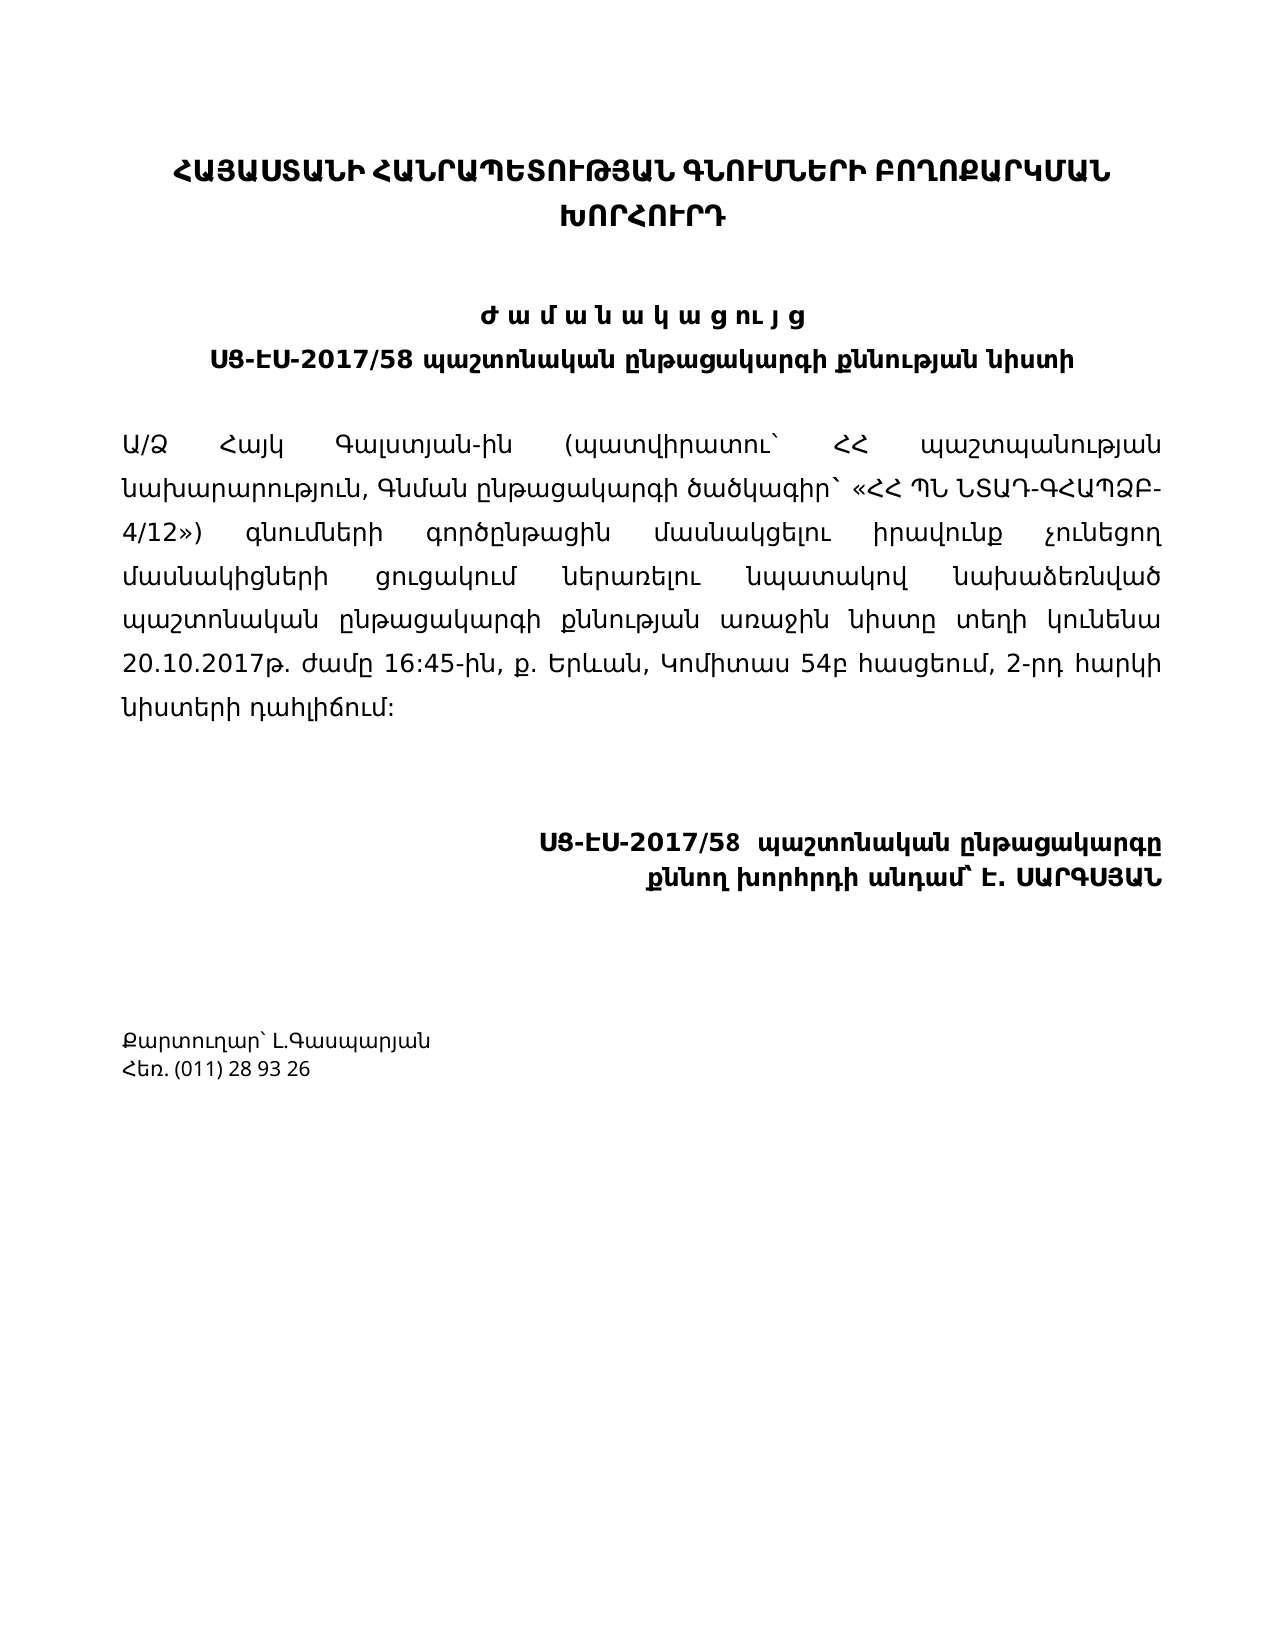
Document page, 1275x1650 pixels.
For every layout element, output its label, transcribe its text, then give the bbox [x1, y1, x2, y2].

text Ժ ա մ ա ն ա կ ա ց ու յ ց [122, 301, 1162, 330]
text ՀԱՅԱՍՏԱՆԻ ՀԱՆՐԱՊԵՏՈՒԹՅԱՆ ԳՆՈՒՄՆԵՐԻ ԲՈՂՈՔԱՐԿՄԱՆ ԽՈՐՀՈՒՐԴ [122, 150, 1162, 235]
text քննող խորհրդի անդամ՝ Է. ՍԱՐԳՍՅԱՆ [122, 864, 1162, 893]
text ՍՑ-ԷՍ-2017/58 պաշտոնական ընթացակարգը [122, 824, 1162, 858]
text Հեռ. (011) 28 93 26 [122, 1054, 1162, 1083]
text Քարտուղար՝ Լ.Գասպարյան [122, 1026, 1162, 1054]
text ՍՑ-ԷՍ-2017/58 պաշտոնական ընթացակարգի քննության նիստի [122, 345, 1162, 374]
text Ա/Ձ Հայկ Գալստյան-ին (պատվիրատու` ՀՀ պաշտպանության նախարարություն, Գնման ընթացակարգի ծածկագիր` «ՀՀ ՊՆ ՆՏԱԴ-ԳՀԱՊՁԲ-4/12») գնումների գործընթացին մասնակցելու իրավունք չունեցող մասնակիցների ցուցակում ներառելու նպատակով նախաձեռնված պաշտոնական ընթացակարգի քննության առաջին նիստը տեղի կունենա 20.10.2017թ. ժամը 16:45-ին, ք. Երևան, Կոմիտաս 54բ հասցեում, 2-րդ հարկի նիստերի դահլիճում: [122, 431, 1162, 722]
